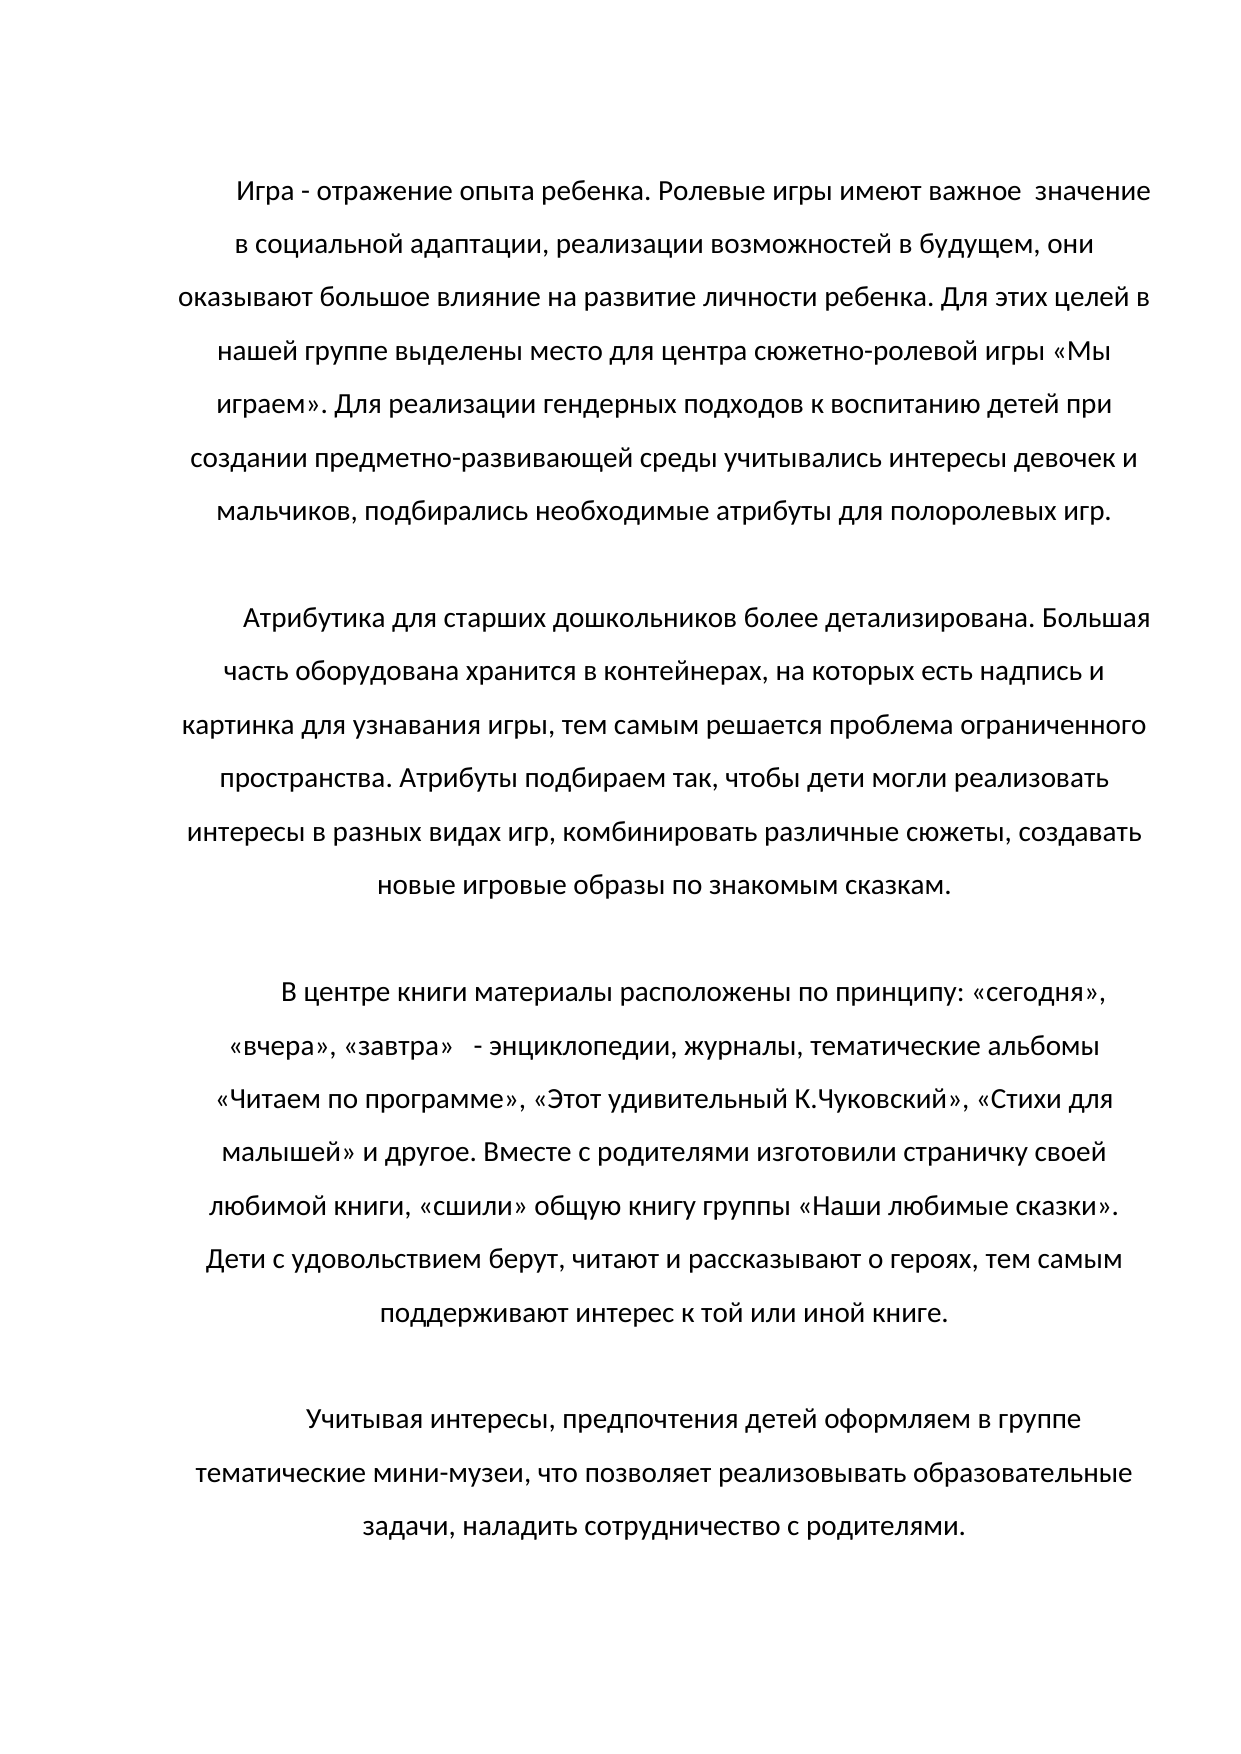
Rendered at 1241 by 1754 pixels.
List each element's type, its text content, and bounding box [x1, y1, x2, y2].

text В центре книги материалы расположены по принципу: «сегодня», «вчера», «завтра» - энциклопедии, журналы, тематические альбомы «Читаем по программе», «Этот удивительный К.Чуковский», «Стихи для малышей» и другое. Вместе с родителями изготовили страничку своей любимой книги, «сшили» общую книгу группы «Наши любимые сказки». Дети с удовольствием берут, читают и рассказывают о героях, тем самым поддерживают интерес к той или иной книге. [177, 973, 1152, 1329]
text Атрибутика для старших дошкольников более детализирована. Большая часть оборудована хранится в контейнерах, на которых есть надпись и картинка для узнавания игры, тем самым решается проблема ограниченного пространства. Атрибуты подбираем так, чтобы дети могли реализовать интересы в разных видах игр, комбинировать различные сюжеты, создавать новые игровые образы по знакомым сказкам. [177, 599, 1152, 902]
text Учитывая интересы, предпочтения детей оформляем в группе тематические мини-музеи, что позволяет реализовывать образовательные задачи, наладить сотрудничество с родителями. [177, 1401, 1152, 1543]
text Игра - отражение опыта ребенка. Ролевые игры имеют важное значение в социальной адаптации, реализации возможностей в будущем, они оказывают большое влияние на развитие личности ребенка. Для этих целей в нашей группе выделены место для центра сюжетно-ролевой игры «Мы играем». Для реализации гендерных подходов к воспитанию детей при создании предметно-развивающей среды учитывались интересы девочек и мальчиков, подбирались необходимые атрибуты для полоролевых игр. [177, 172, 1152, 528]
